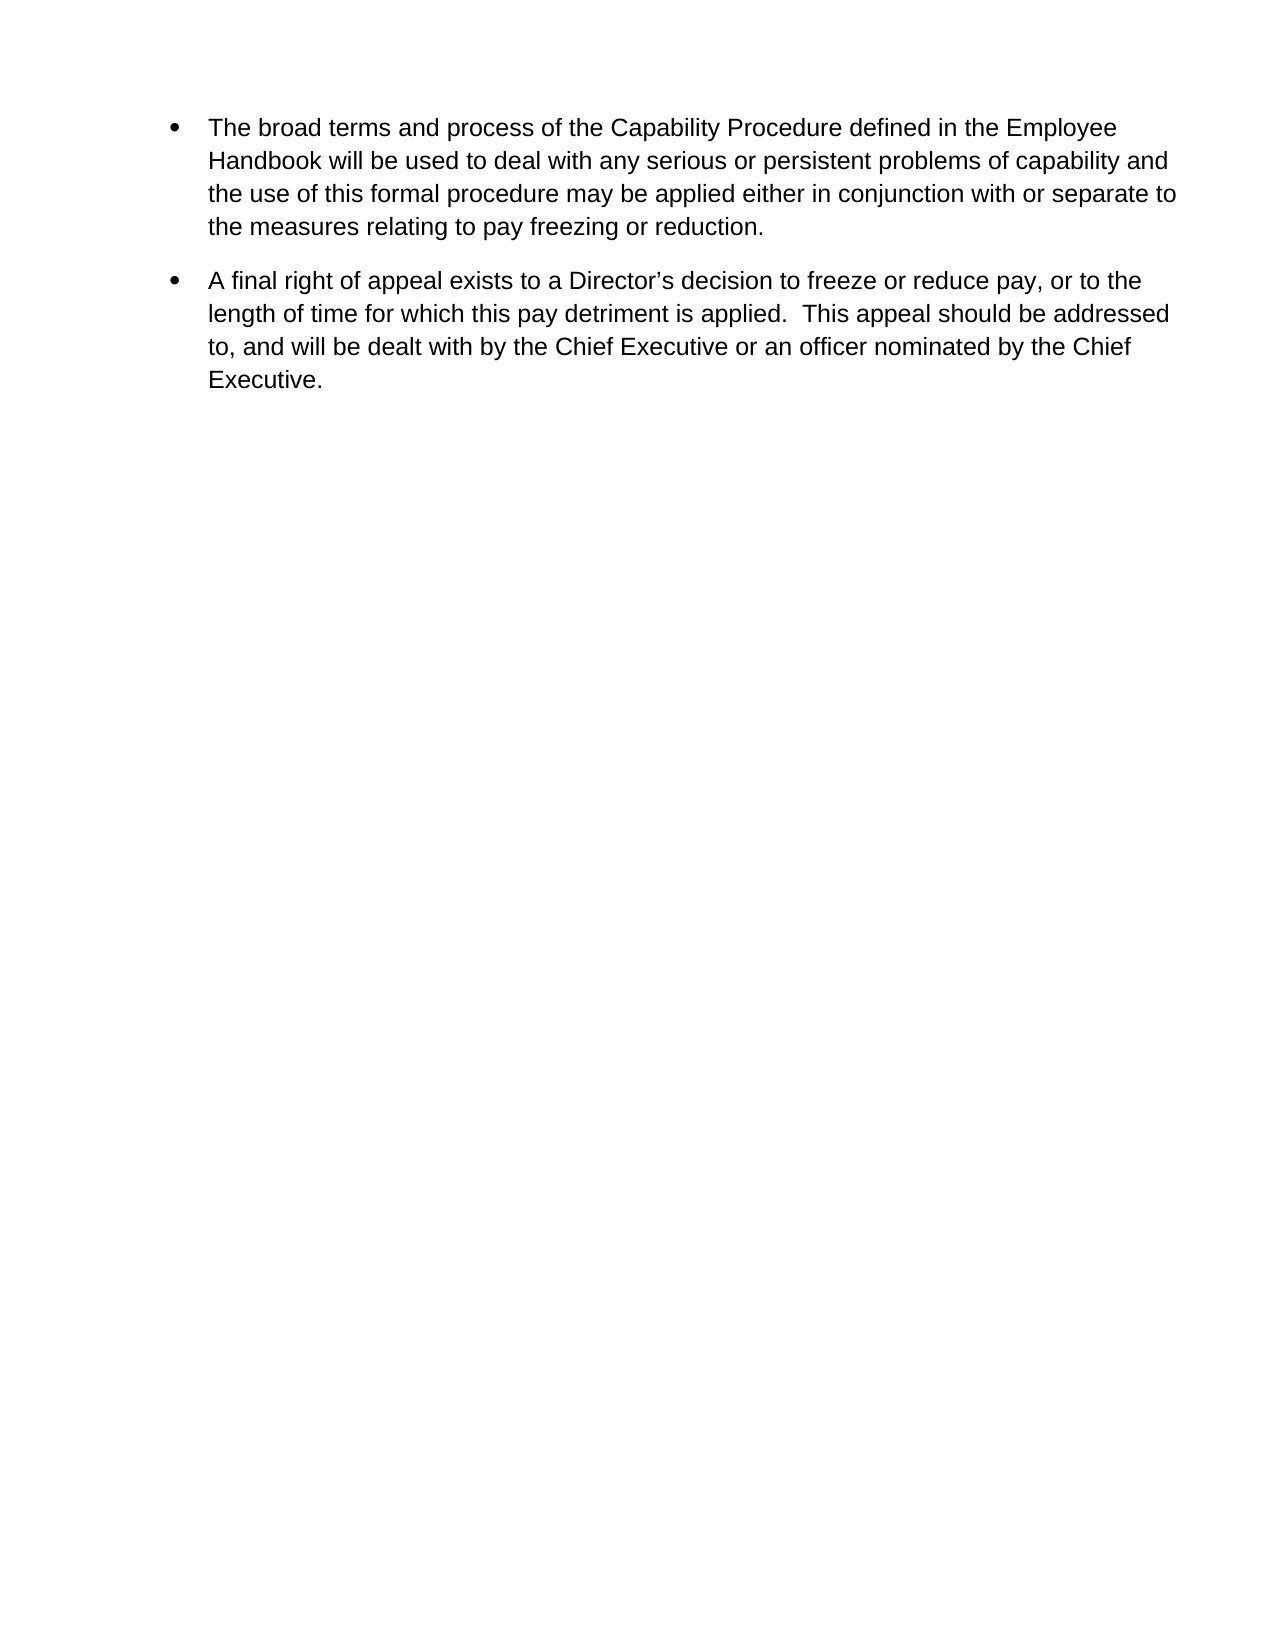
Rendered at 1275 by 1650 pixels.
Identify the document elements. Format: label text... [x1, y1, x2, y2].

list A final right of appeal exists to a Director’s decision to freeze or reduce pay, or to the length of time for which this pay detriment is applied. This appeal should be addressed to, and will be dealt with by the Chief Executive or an officer nominated by the Chief Executive. [170, 266, 1196, 394]
list The broad terms and process of the Capability Procedure defined in the Employee Handbook will be used to deal with any serious or persistent problems of capability and the use of this formal procedure may be applied either in conjunction with or separate to the measures relating to pay freezing or reduction. [170, 113, 1196, 241]
